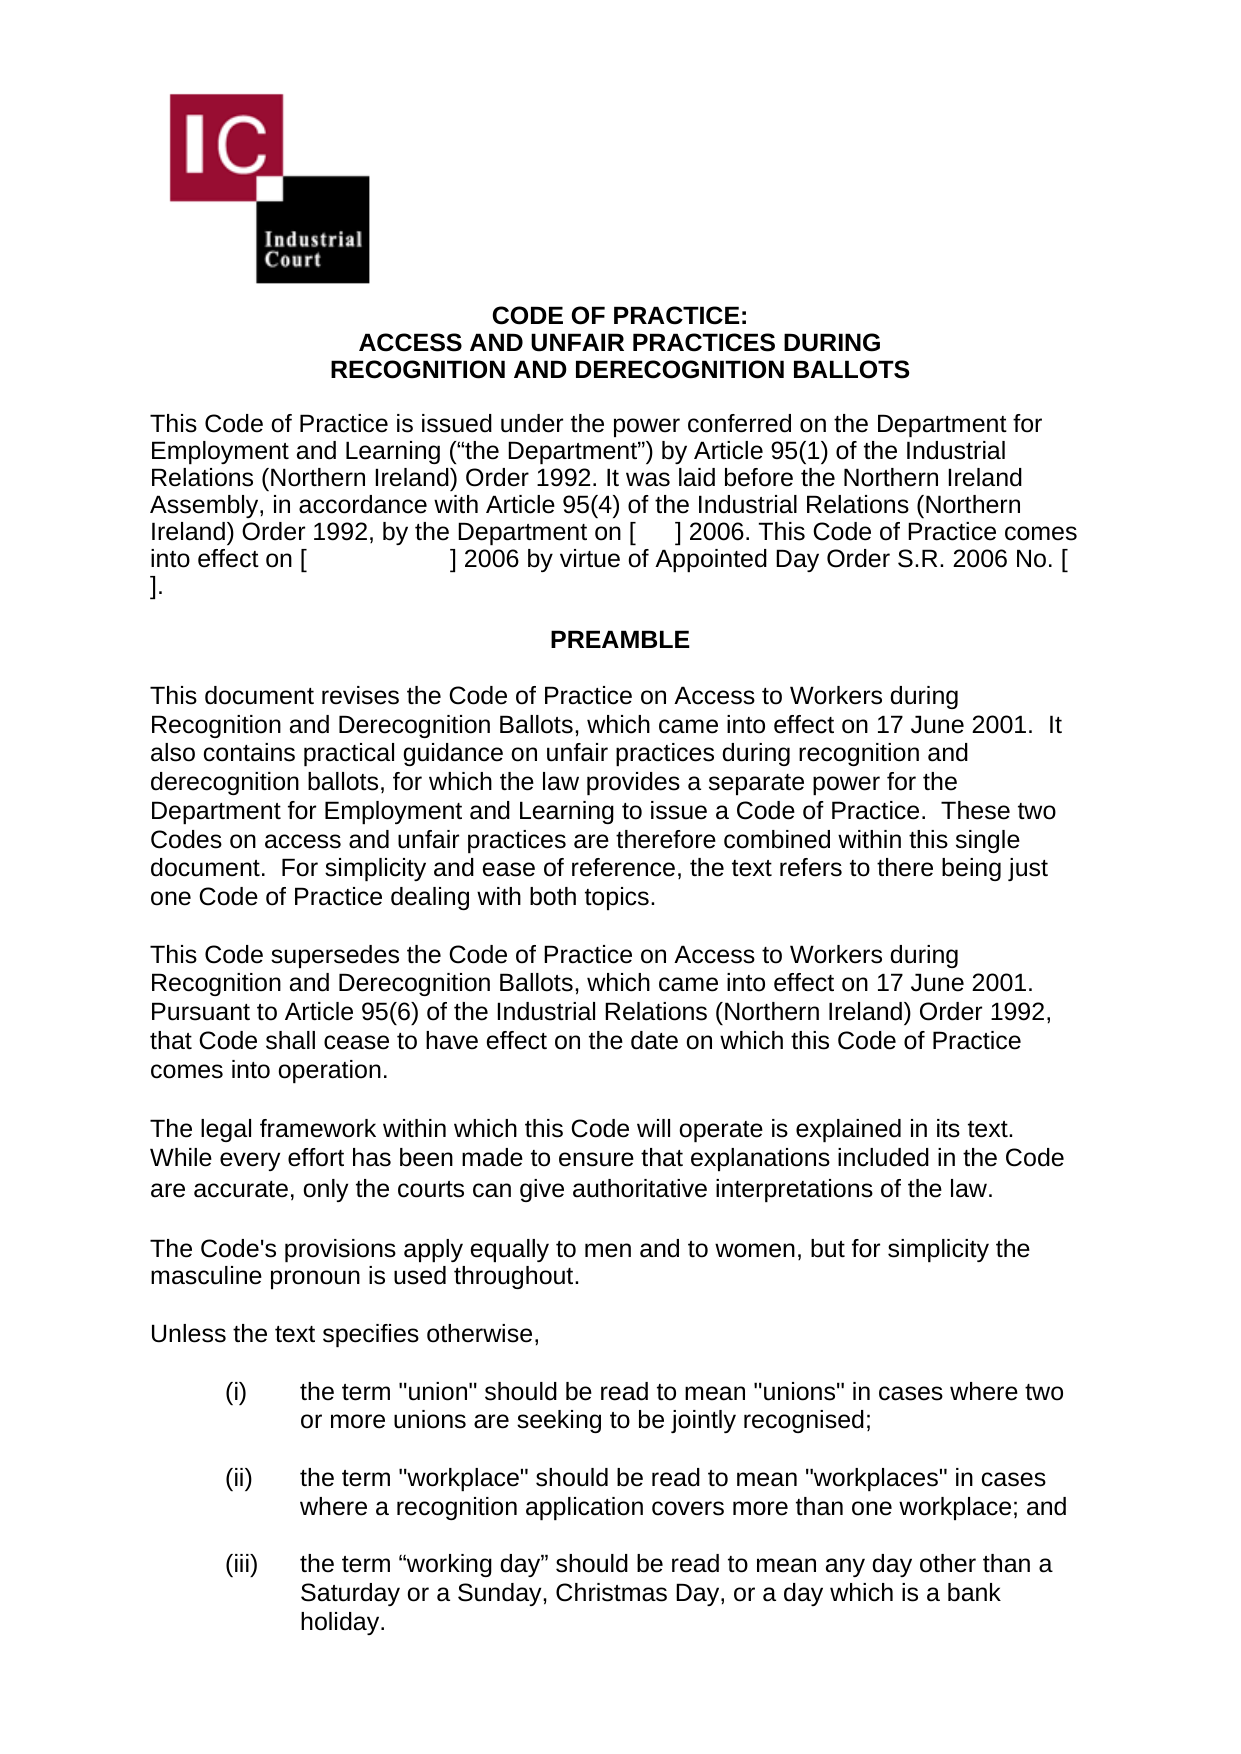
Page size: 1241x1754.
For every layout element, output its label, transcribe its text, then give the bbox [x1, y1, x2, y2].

text While every effort has been made to ensure that explanations included in the Code are accurate, only the courts can give authoritative interpretations of the law. [150, 1142, 1090, 1203]
text ACCESS AND UNFAIR PRACTICES DURING [150, 330, 1090, 357]
text RECOGNITION AND DERECOGNITION BALLOTS [150, 357, 1090, 384]
text PREAMBLE [150, 627, 1090, 654]
list the term “working day” should be read to mean any day other than a Saturday or a Sunday, Christmas Day, or a day which is a bank holiday. [225, 1549, 1090, 1635]
text Unless the text specifies otherwise, [150, 1319, 1090, 1348]
picture [150, 74, 390, 303]
text This Code of Practice is issued under the power conferred on the Department for Employment and Learning (“the Department”) by Article 95(1) of the Industrial Relations () Order 1992. It was laid before the Northern Ireland Assembly, in accordance with Article 95(4) of the Industrial Relations (Northern Ireland) Order 1992, by the Department on [ ] 2006. This Code of Practice comes into effect on [ ] 2006 by virtue of Appointed Day Order S.R. 2006 No. [ ]. [150, 411, 1090, 600]
text CODE OF PRACTICE: [150, 303, 1090, 330]
text The legal framework within which this Code will operate is explained in its text. [150, 1115, 1090, 1142]
text This document revises the Code of Practice on Access to Workers during Recognition and Derecognition Ballots, which came into effect on 17 June 2001. It also contains practical guidance on unfair practices during recognition and derecognition ballots, for which the law provides a separate power for the Department for Employment and Learning to issue a Code of Practice. These two Codes on access and unfair practices are therefore combined within this single document. For simplicity and ease of reference, the text refers to there being just one Code of Practice dealing with both topics. [150, 681, 1090, 911]
text The Code's provisions apply equally to men and to women, but for simplicity the masculine pronoun is used throughout. [150, 1235, 1090, 1290]
text This Code supersedes the Code of Practice on Access to Workers during Recognition and Derecognition Ballots, which came into effect on 17 June 2001. Pursuant to Article 95(6) of the Industrial Relations () Order 1992, that Code shall cease to have effect on the date on which this Code of Practice comes into operation. [150, 940, 1090, 1083]
list the term "workplace" should be read to mean "workplaces" in cases where a recognition application covers more than one workplace; and [225, 1463, 1090, 1520]
list the term "union" should be read to mean "unions" in cases where two or more unions are seeking to be jointly recognised; [225, 1376, 1090, 1434]
